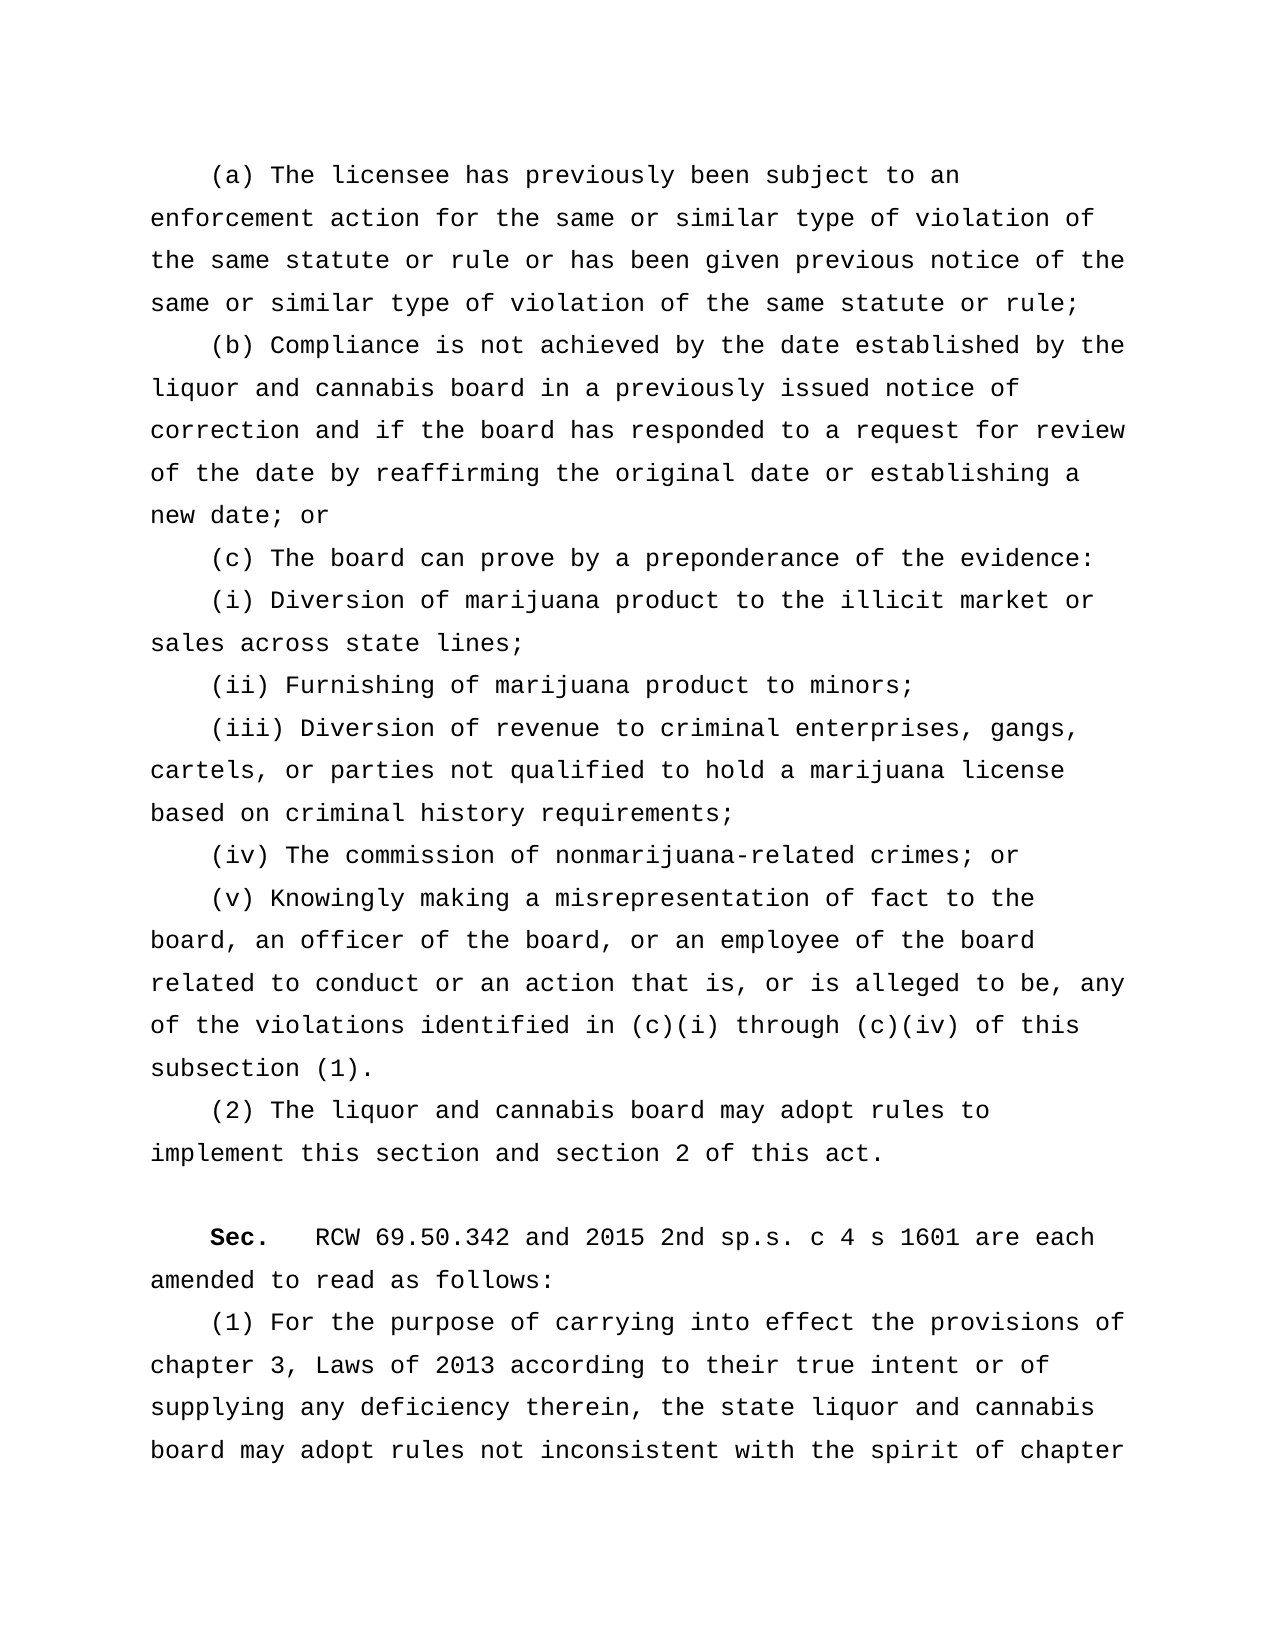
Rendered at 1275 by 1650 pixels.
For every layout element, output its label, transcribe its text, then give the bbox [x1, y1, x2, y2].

text (2) The liquor and cannabis board may adopt rules to implement this section and section 2 of this act. [150, 1085, 1125, 1170]
text Sec. RCW 69.50.342 and 2015 2nd sp.s. c 4 s 1601 are each amended to read as follows: [150, 1212, 1125, 1297]
text (iii) Diversion of revenue to criminal enterprises, gangs, cartels, or parties not qualified to hold a marijuana license based on criminal history requirements; [150, 702, 1125, 830]
text (c) The board can prove by a preponderance of the evidence: [150, 532, 1125, 575]
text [150, 1297, 1125, 1467]
text (i) Diversion of marijuana product to the illicit market or sales across state lines; [150, 575, 1125, 660]
text (a) The licensee has previously been subject to an enforcement action for the same or similar type of violation of the same statute or rule or has been given previous notice of the same or similar type of violation of the same statute or rule; [150, 150, 1125, 320]
text (b) Compliance is not achieved by the date established by the liquor and cannabis board in a previously issued notice of correction and if the board has responded to a request for review of the date by reaffirming the original date or establishing a new date; or [150, 320, 1125, 532]
text (v) Knowingly making a misrepresentation of fact to the board, an officer of the board, or an employee of the board related to conduct or an action that is, or is alleged to be, any of the violations identified in (c)(i) through (c)(iv) of this subsection (1). [150, 872, 1125, 1085]
text (ii) Furnishing of marijuana product to minors; [150, 660, 1125, 702]
text (iv) The commission of nonmarijuana-related crimes; or [150, 830, 1125, 872]
